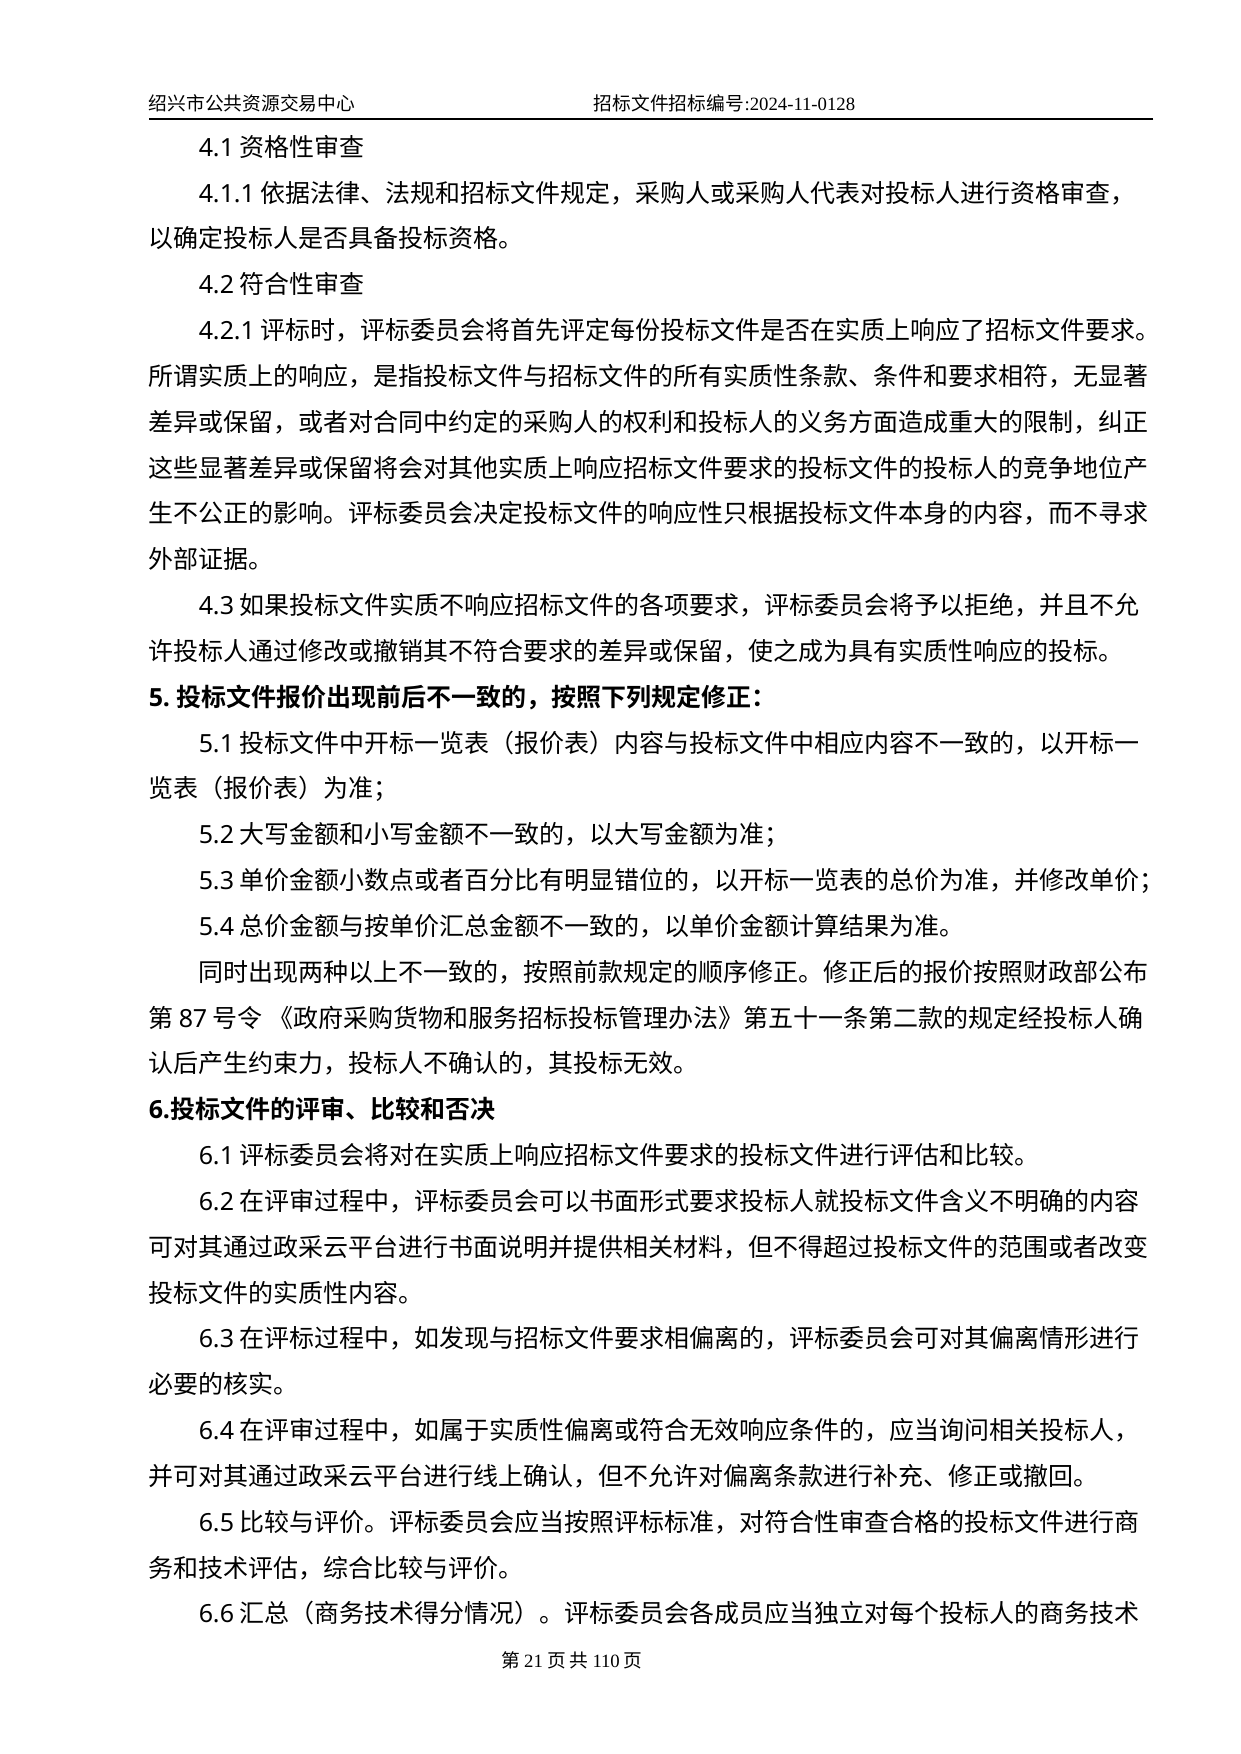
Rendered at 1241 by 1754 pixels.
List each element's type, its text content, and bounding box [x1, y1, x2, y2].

text 6.1评标委员会将对在实质上响应招标文件要求的投标文件进行评估和比较。 [148, 1128, 1153, 1174]
text 6.投标文件的评审、比较和否决 [148, 1082, 1153, 1128]
text 5.2大写金额和小写金额不一致的，以大写金额为准； [148, 807, 1153, 853]
text 4.3如果投标文件实质不响应招标文件的各项要求，评标委员会将予以拒绝，并且不允许投标人通过修改或撤销其不符合要求的差异或保留，使之成为具有实质性响应的投标。 [148, 578, 1153, 669]
text 6.4在评审过程中，如属于实质性偏离或符合无效响应条件的，应当询问相关投标人，并可对其通过政采云平台进行线上确认，但不允许对偏离条款进行补充、修正或撤回。 [148, 1403, 1153, 1494]
text 6.5比较与评价。评标委员会应当按照评标标准，对符合性审查合格的投标文件进行商务和技术评估，综合比较与评价。 [148, 1494, 1153, 1586]
text 5. 投标文件报价出现前后不一致的，按照下列规定修正： [148, 669, 1153, 715]
text 4.2符合性审查 [148, 257, 1153, 303]
text 5.3单价金额小数点或者百分比有明显错位的，以开标一览表的总价为准，并修改单价； [148, 853, 1153, 899]
text 5.4总价金额与按单价汇总金额不一致的，以单价金额计算结果为准。 [148, 899, 1153, 944]
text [148, 1586, 1153, 1632]
text 6.2在评审过程中，评标委员会可以书面形式要求投标人就投标文件含义不明确的内容可对其通过政采云平台进行书面说明并提供相关材料，但不得超过投标文件的范围或者改变投标文件的实质性内容。 [148, 1174, 1153, 1311]
text 4.2.1评标时，评标委员会将首先评定每份投标文件是否在实质上响应了招标文件要求。所谓实质上的响应，是指投标文件与招标文件的所有实质性条款、条件和要求相符，无显著差异或保留，或者对合同中约定的采购人的权利和投标人的义务方面造成重大的限制，纠正这些显著差异或保留将会对其他实质上响应招标文件要求的投标文件的投标人的竞争地位产生不公正的影响。评标委员会决定投标文件的响应性只根据投标文件本身的内容，而不寻求外部证据。 [148, 303, 1153, 578]
text 4.1.1依据法律、法规和招标文件规定，采购人或采购人代表对投标人进行资格审查，以确定投标人是否具备投标资格。 [148, 165, 1153, 257]
text 同时出现两种以上不一致的，按照前款规定的顺序修正。修正后的报价按照财政部公布第87号令 《政府采购货物和服务招标投标管理办法》第五十一条第二款的规定经投标人确认后产生约束力，投标人不确认的，其投标无效。 [148, 944, 1153, 1082]
text 5.1投标文件中开标一览表（报价表）内容与投标文件中相应内容不一致的，以开标一览表（报价表）为准； [148, 715, 1153, 807]
text 4.1资格性审查 [148, 119, 1153, 165]
text 6.3在评标过程中，如发现与招标文件要求相偏离的，评标委员会可对其偏离情形进行必要的核实。 [148, 1311, 1153, 1403]
